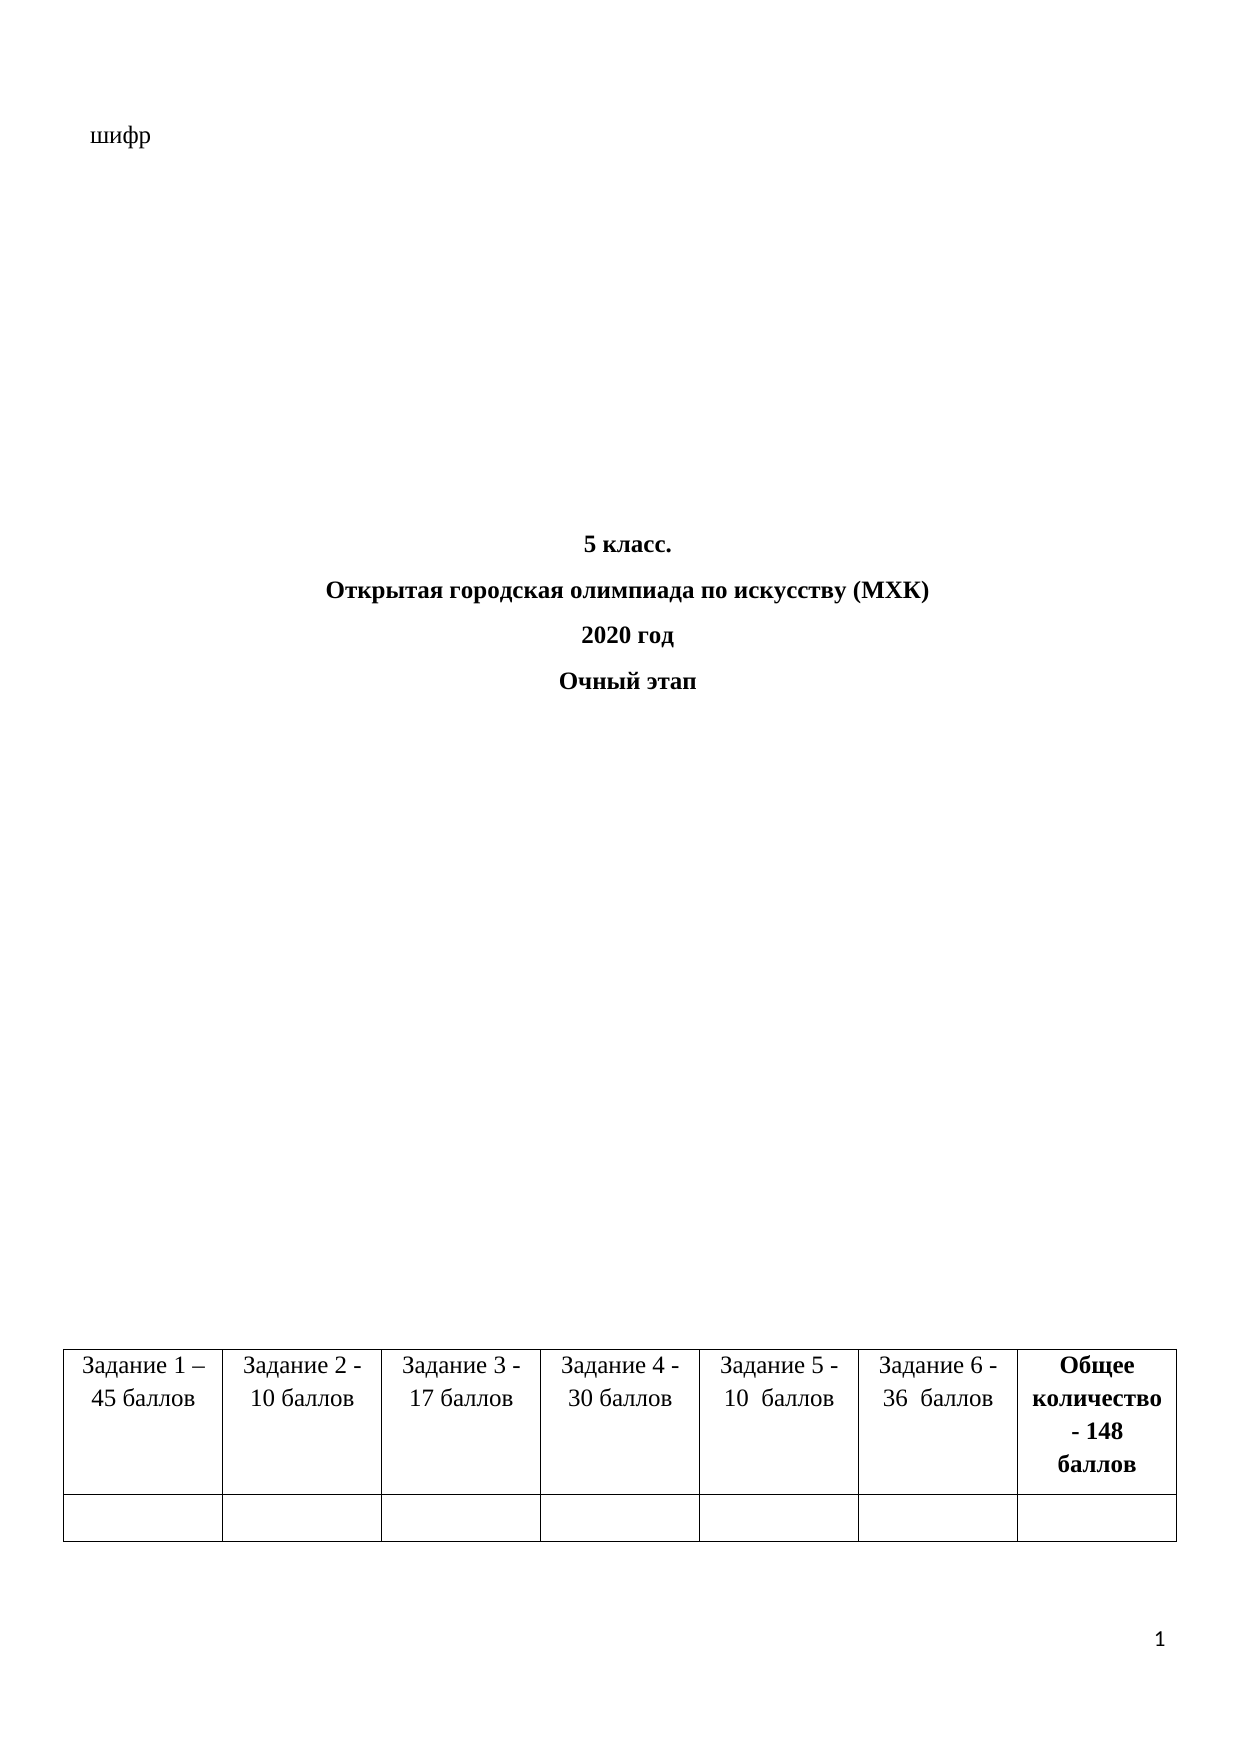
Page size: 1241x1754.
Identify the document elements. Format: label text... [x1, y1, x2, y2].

text Открытая городская олимпиада по искусству (МХК) [75, 575, 1165, 604]
table_header Общее количество - 148 баллов [1018, 1350, 1176, 1494]
table_cell [859, 1495, 1017, 1541]
table_cell [541, 1495, 699, 1541]
text 2020 год [75, 620, 1165, 649]
table_header Задание 5 - 10 баллов [700, 1350, 858, 1494]
text шифр [75, 120, 1165, 148]
table_header Задание 2 - 10 баллов [223, 1350, 381, 1494]
table_cell [382, 1495, 540, 1541]
text Очный этап [75, 666, 1165, 695]
text 5 класс. [75, 529, 1165, 558]
table_cell [700, 1495, 858, 1541]
table_header Задание 6 - 36 баллов [859, 1350, 1017, 1494]
table_header Задание 3 - 17 баллов [382, 1350, 540, 1494]
table_header Задание 4 - 30 баллов [541, 1350, 699, 1494]
table_cell [64, 1495, 222, 1541]
table_cell [1018, 1495, 1176, 1541]
table_header Задание 1 – 45 баллов [64, 1350, 222, 1494]
table_cell [223, 1495, 381, 1541]
